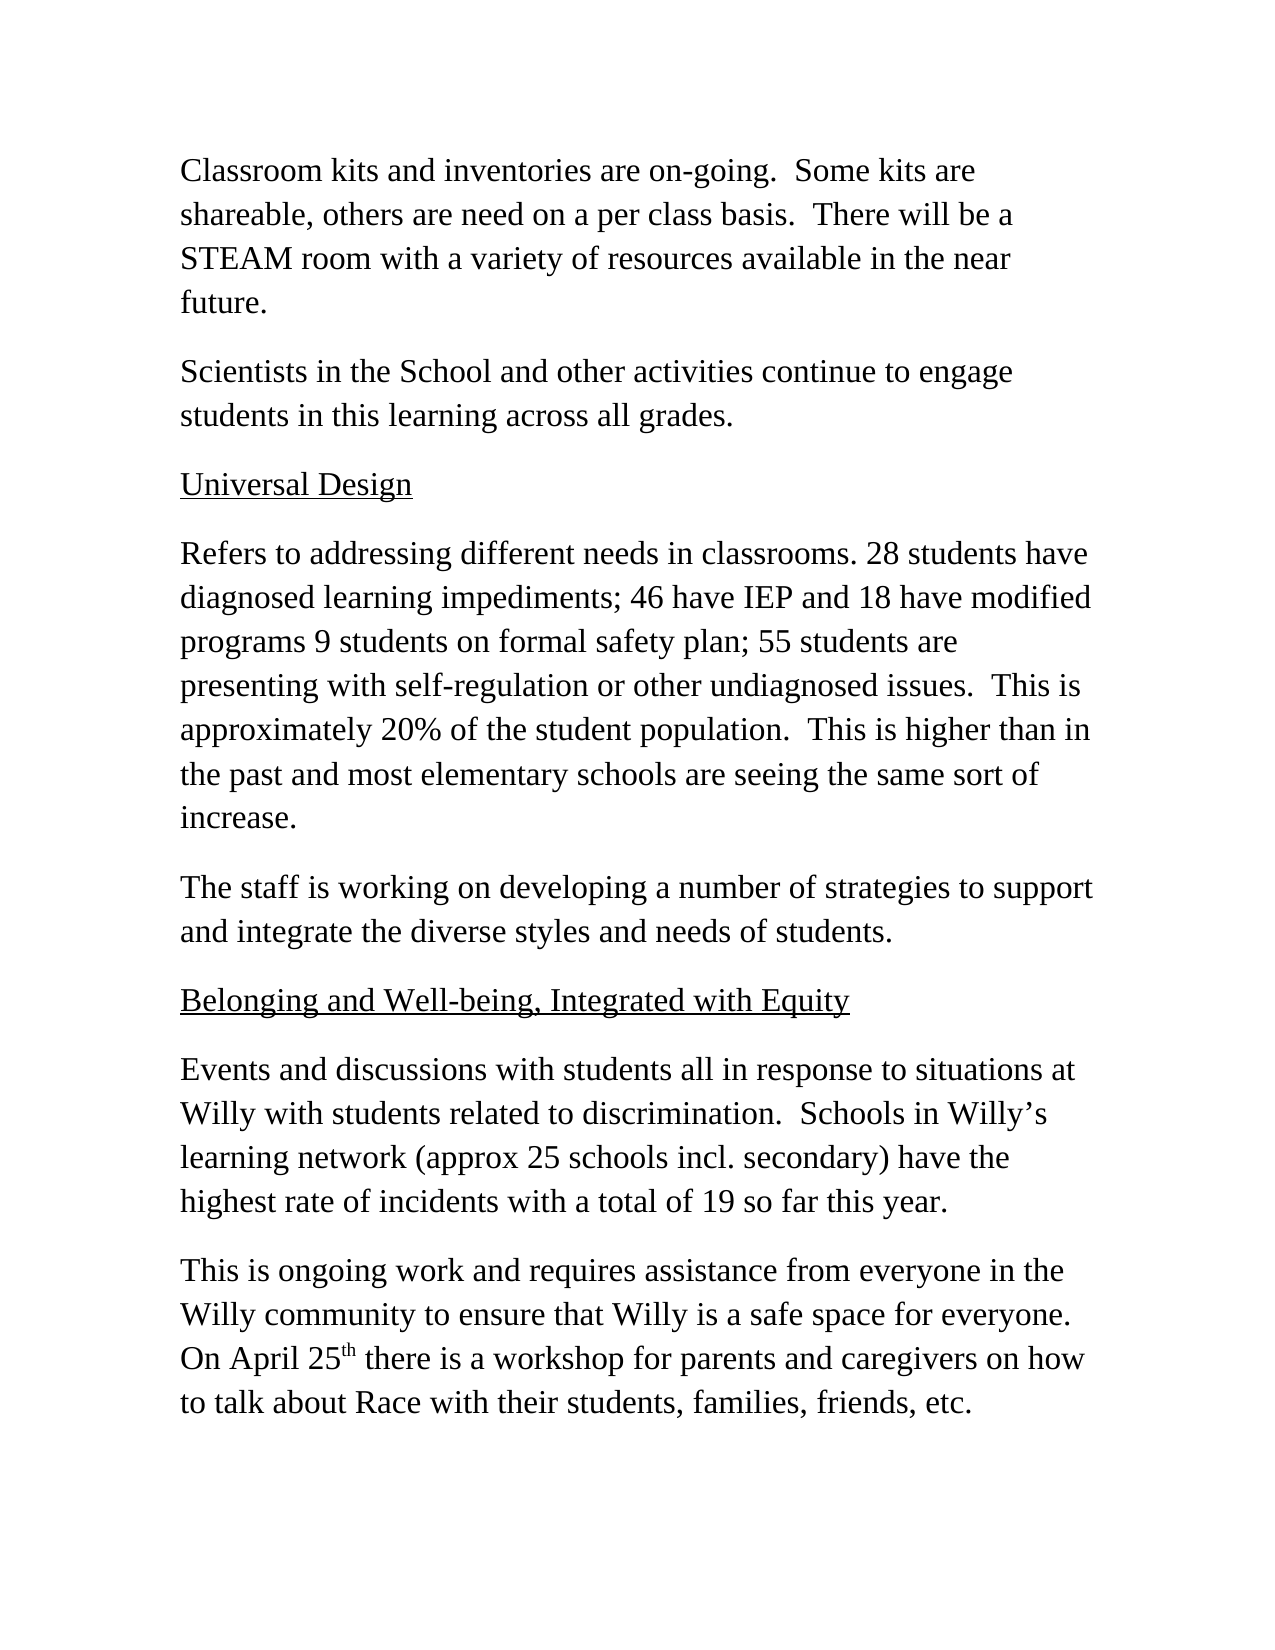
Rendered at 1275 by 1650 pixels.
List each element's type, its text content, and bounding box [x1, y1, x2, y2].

list This is ongoing work and requires assistance from everyone in the Willy community to ensure that Willy is a safe space for everyone. On April 25th there is a workshop for parents and caregivers on how to talk about Race with their students, families, friends, etc. [180, 1250, 1095, 1421]
list The staff is working on developing a number of strategies to support and integrate the diverse styles and needs of students. [180, 867, 1095, 949]
list Belonging and Well-being, Integrated with Equity [180, 980, 1095, 1018]
list Scientists in the School and other activities continue to engage students in this learning across all grades. [180, 351, 1095, 434]
list Classroom kits and inventories are on-going. Some kits are shareable, others are need on a per class basis. There will be a STEAM room with a variety of resources available in the near future. [180, 150, 1095, 321]
list Refers to addressing different needs in classrooms. 28 students have diagnosed learning impediments; 46 have IEP and 18 have modified programs 9 students on formal safety plan; 55 students are presenting with self-regulation or other undiagnosed issues. This is approximately 20% of the student population. This is higher than in the past and most elementary schools are seeing the same sort of increase. [180, 533, 1095, 836]
list Events and discussions with students all in response to situations at Willy with students related to discrimination. Schools in Willy’s learning network (approx 25 schools incl. secondary) have the highest rate of incidents with a total of 19 so far this year. [180, 1049, 1095, 1219]
list Universal Design [180, 464, 1095, 503]
